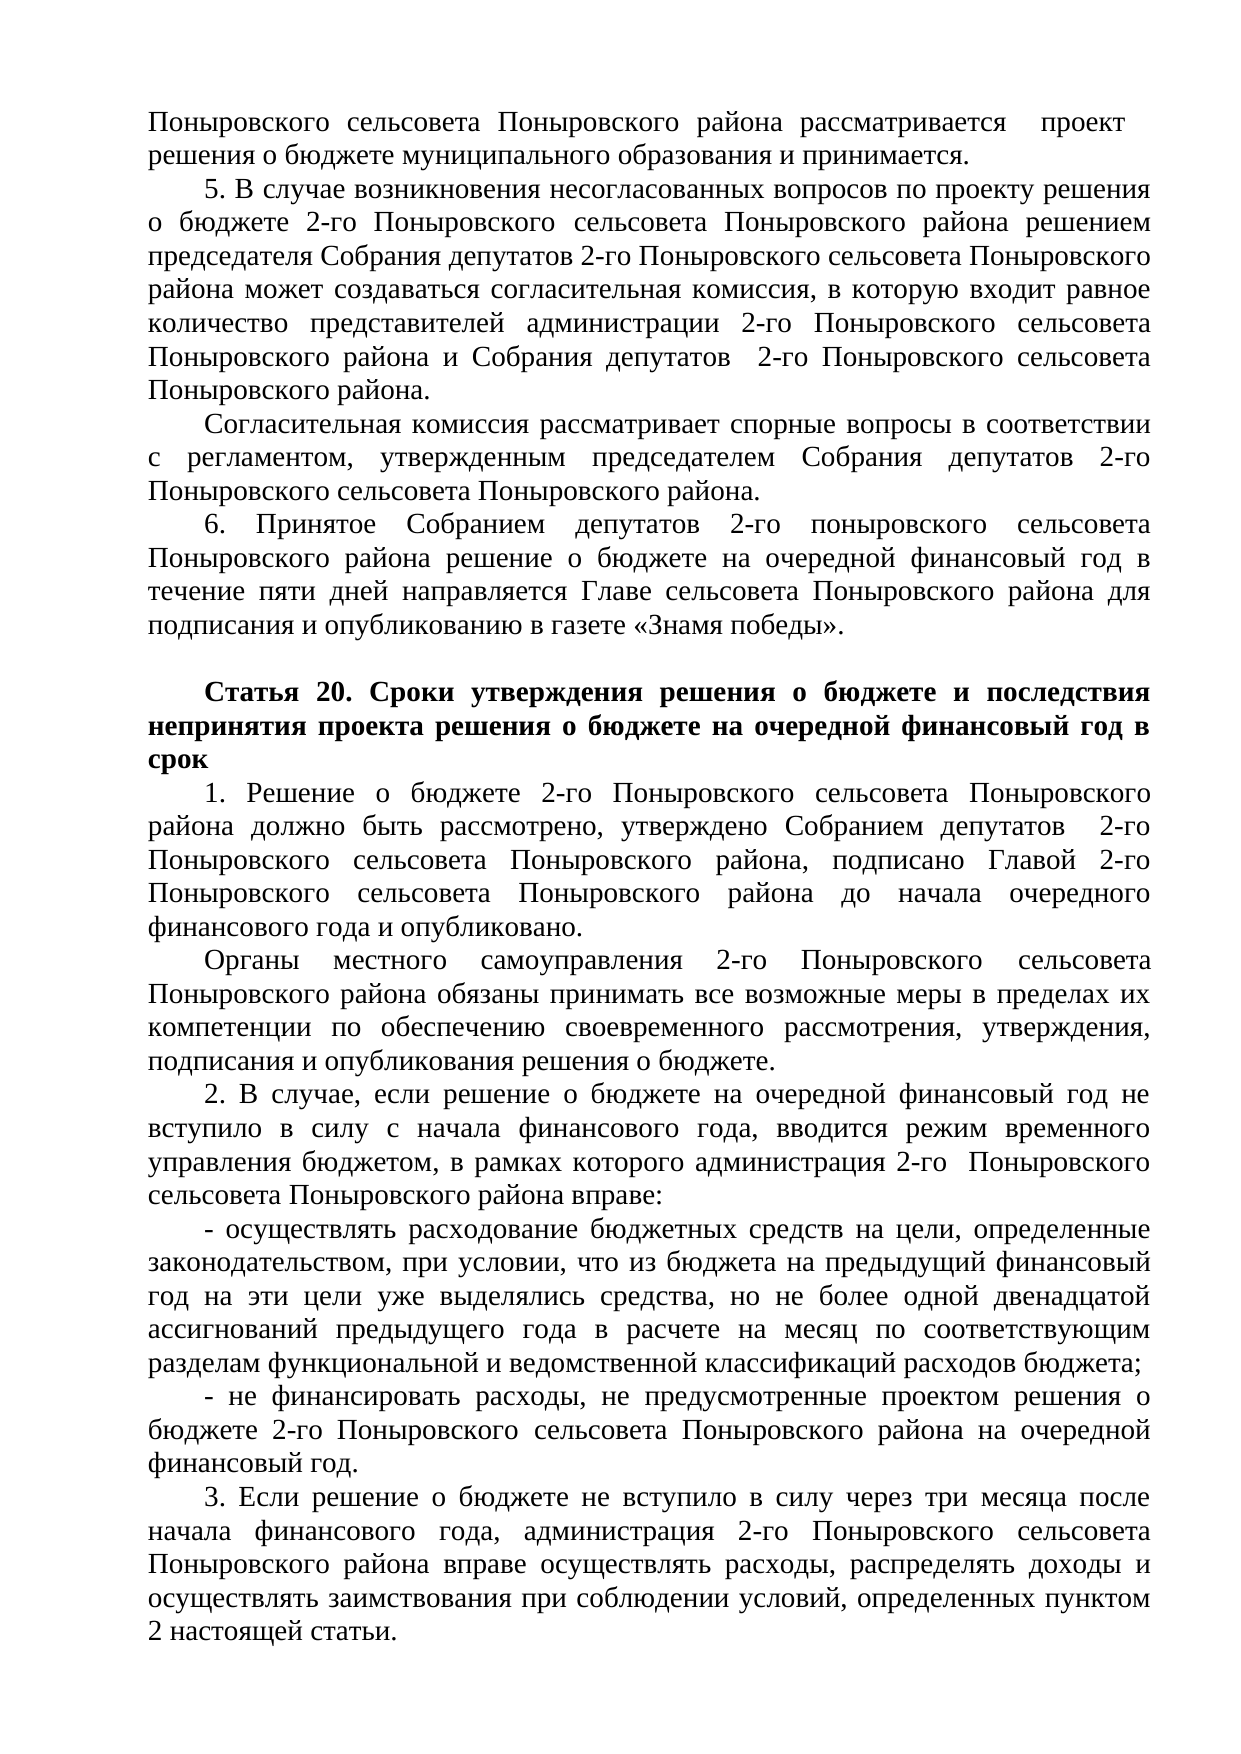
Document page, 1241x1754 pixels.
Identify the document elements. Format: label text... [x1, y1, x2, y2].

text 6. Принятое Собранием депутатов 2-го поныровского сельсовета Поныровского района решение о бюджете на очередной финансовый год в течение пяти дней направляется Главе сельсовета Поныровского района для подписания и опубликованию в газете «Знамя победы». [148, 506, 1152, 641]
text 3. Если решение о бюджете не вступило в силу через три месяца после начала финансового года, администрация 2-го Поныровского сельсовета Поныровского района вправе осуществлять расходы, распределять доходы и осуществлять заимствования при соблюдении условий, определенных пунктом 2 настоящей статьи. [148, 1479, 1152, 1647]
text 5. В случае возникновения несогласованных вопросов по проекту решения о бюджете 2-го Поныровского сельсовета Поныровского района решением председателя Собрания депутатов 2-го Поныровского сельсовета Поныровского района может создаваться согласительная комиссия, в которую входит равное количество представителей администрации 2-го Поныровского сельсовета Поныровского района и Собрания депутатов 2-го Поныровского сельсовета Поныровского района. [148, 171, 1152, 406]
text - осуществлять расходование бюджетных средств на цели, определенные законодательством, при условии, что из бюджета на предыдущий финансовый год на эти цели уже выделялись средства, но не более одной двенадцатой ассигнований предыдущего года в расчете на месяц по соответствующим разделам функциональной и ведомственной классификаций расходов бюджета; [148, 1211, 1152, 1378]
text - не финансировать расходы, не предусмотренные проектом решения о бюджете 2-го Поныровского сельсовета Поныровского района на очередной финансовый год. [148, 1378, 1152, 1479]
text Статья 20. Сроки утверждения решения о бюджете и последствия непринятия проекта решения о бюджете на очередной финансовый год в срок [148, 674, 1152, 775]
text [148, 104, 1152, 171]
text 1. Решение о бюджете 2-го Поныровского сельсовета Поныровского района должно быть рассмотрено, утверждено Собранием депутатов 2-го Поныровского сельсовета Поныровского района, подписано Главой 2-го Поныровского сельсовета Поныровского района до начала очередного финансового года и опубликовано. [148, 775, 1152, 942]
text Органы местного самоуправления 2-го Поныровского сельсовета Поныровского района обязаны принимать все возможные меры в пределах их компетенции по обеспечению своевременного рассмотрения, утверждения, подписания и опубликования решения о бюджете. [148, 942, 1152, 1077]
text 2. В случае, если решение о бюджете на очередной финансовый год не вступило в силу с начала финансового года, вводится режим временного управления бюджетом, в рамках которого администрация 2-го Поныровского сельсовета Поныровского района вправе: [148, 1077, 1152, 1211]
text Согласительная комиссия рассматривает спорные вопросы в соответствии с регламентом, утвержденным председателем Собрания депутатов 2-го Поныровского сельсовета Поныровского района. [148, 406, 1152, 506]
